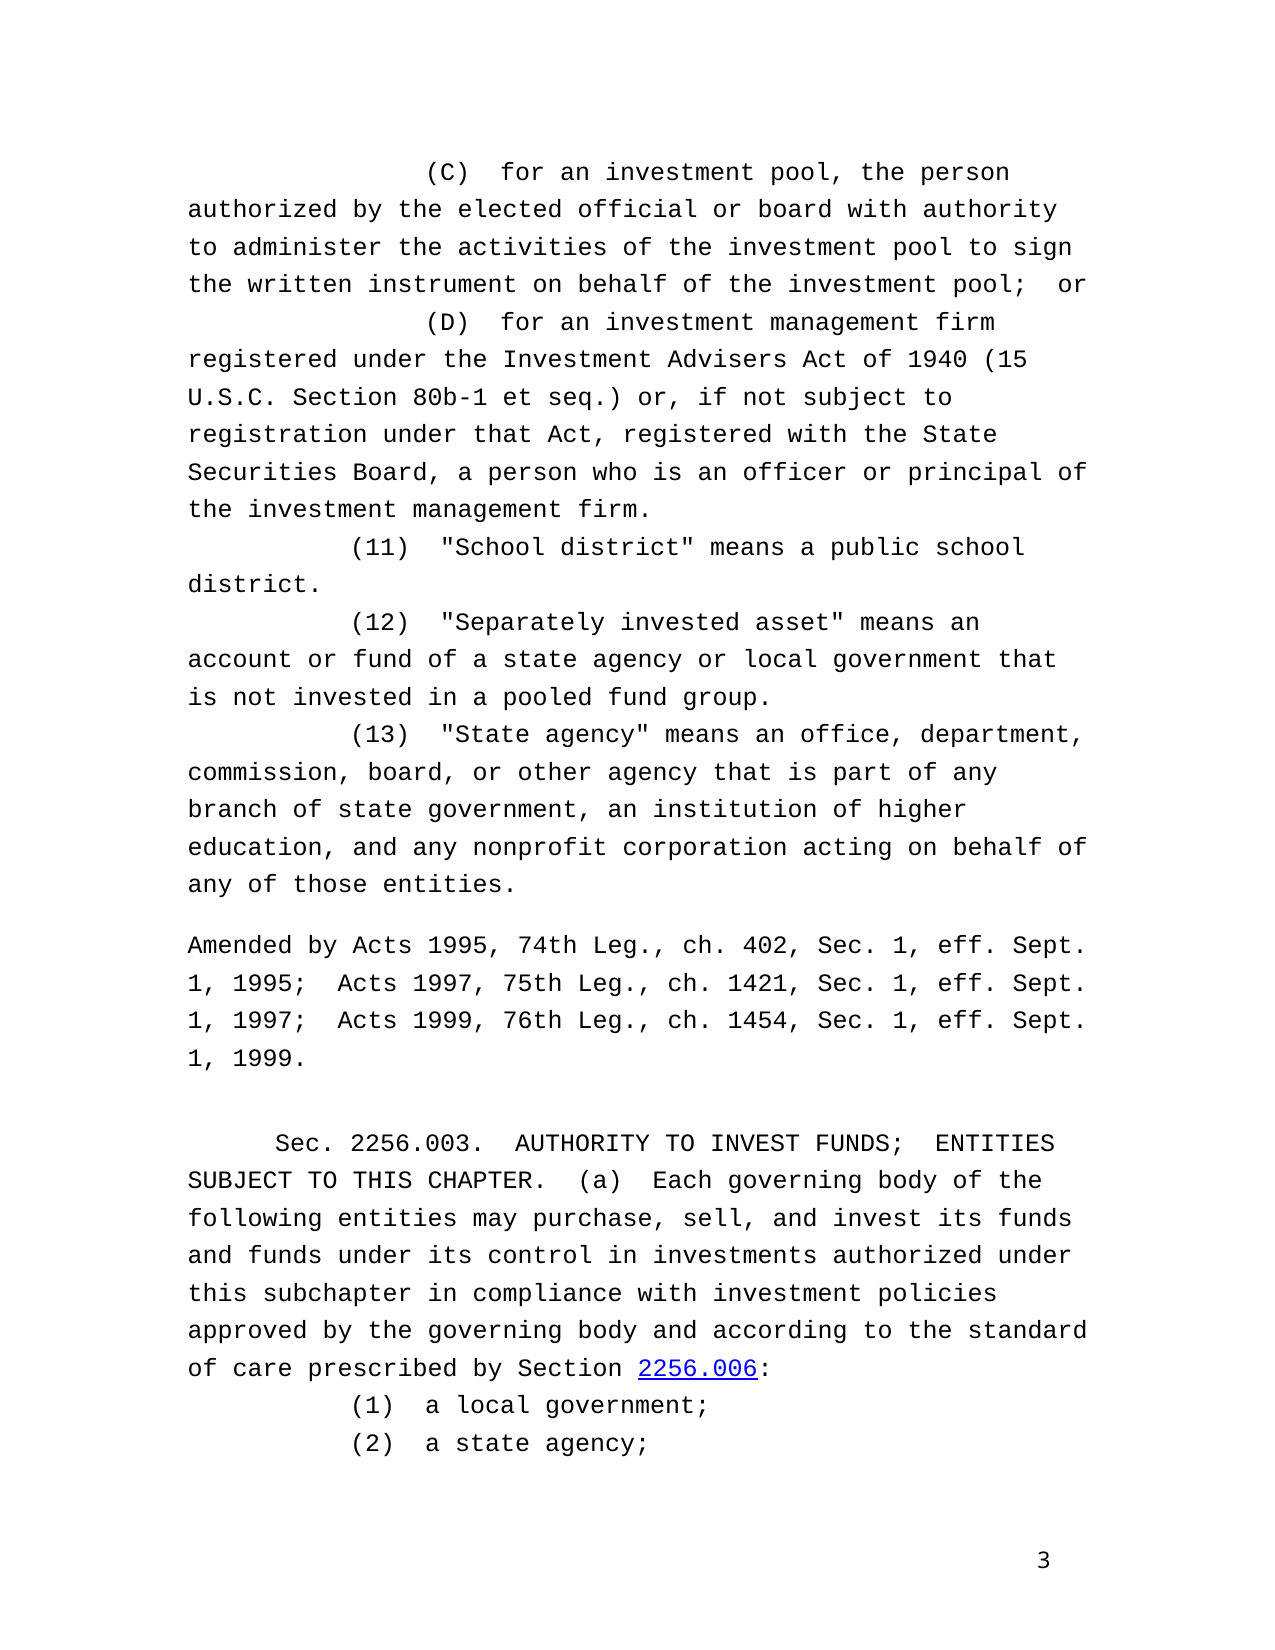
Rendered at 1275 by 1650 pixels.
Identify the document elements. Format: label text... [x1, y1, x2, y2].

text Sec. 2256.003. AUTHORITY TO INVEST FUNDS; ENTITIES SUBJECT TO THIS CHAPTER. (a) Each governing body of the following entities may purchase, sell, and invest its funds and funds under its control in investments authorized under this subchapter in compliance with investment policies approved by the governing body and according to the standard of care prescribed by Section 2256.006: [187, 1121, 1087, 1383]
text (1) a local government; [187, 1383, 1087, 1421]
text (D) for an investment management firm registered under the Investment Advisers Act of 1940 (15 U.S.C. Section 80b-1 et seq.) or, if not subject to registration under that Act, registered with the State Securities Board, a person who is an officer or principal of the investment management firm. [187, 300, 1087, 525]
text (2) a state agency; [187, 1421, 1087, 1458]
text Amended by Acts 1995, 74th Leg., ch. 402, Sec. 1, eff. Sept. 1, 1995; Acts 1997, 75th Leg., ch. 1421, Sec. 1, eff. Sept. 1, 1997; Acts 1999, 76th Leg., ch. 1454, Sec. 1, eff. Sept. 1, 1999. [187, 924, 1087, 1074]
text (12) "Separately invested asset" means an account or fund of a state agency or local government that is not invested in a pooled fund group. [187, 600, 1087, 712]
text (11) "School district" means a public school district. [187, 525, 1087, 600]
text (13) "State agency" means an office, department, commission, board, or other agency that is part of any branch of state government, an institution of higher education, and any nonprofit corporation acting on behalf of any of those entities. [187, 712, 1087, 900]
text (C) for an investment pool, the person authorized by the elected official or board with authority to administer the activities of the investment pool to sign the written instrument on behalf of the investment pool; or [187, 150, 1087, 300]
